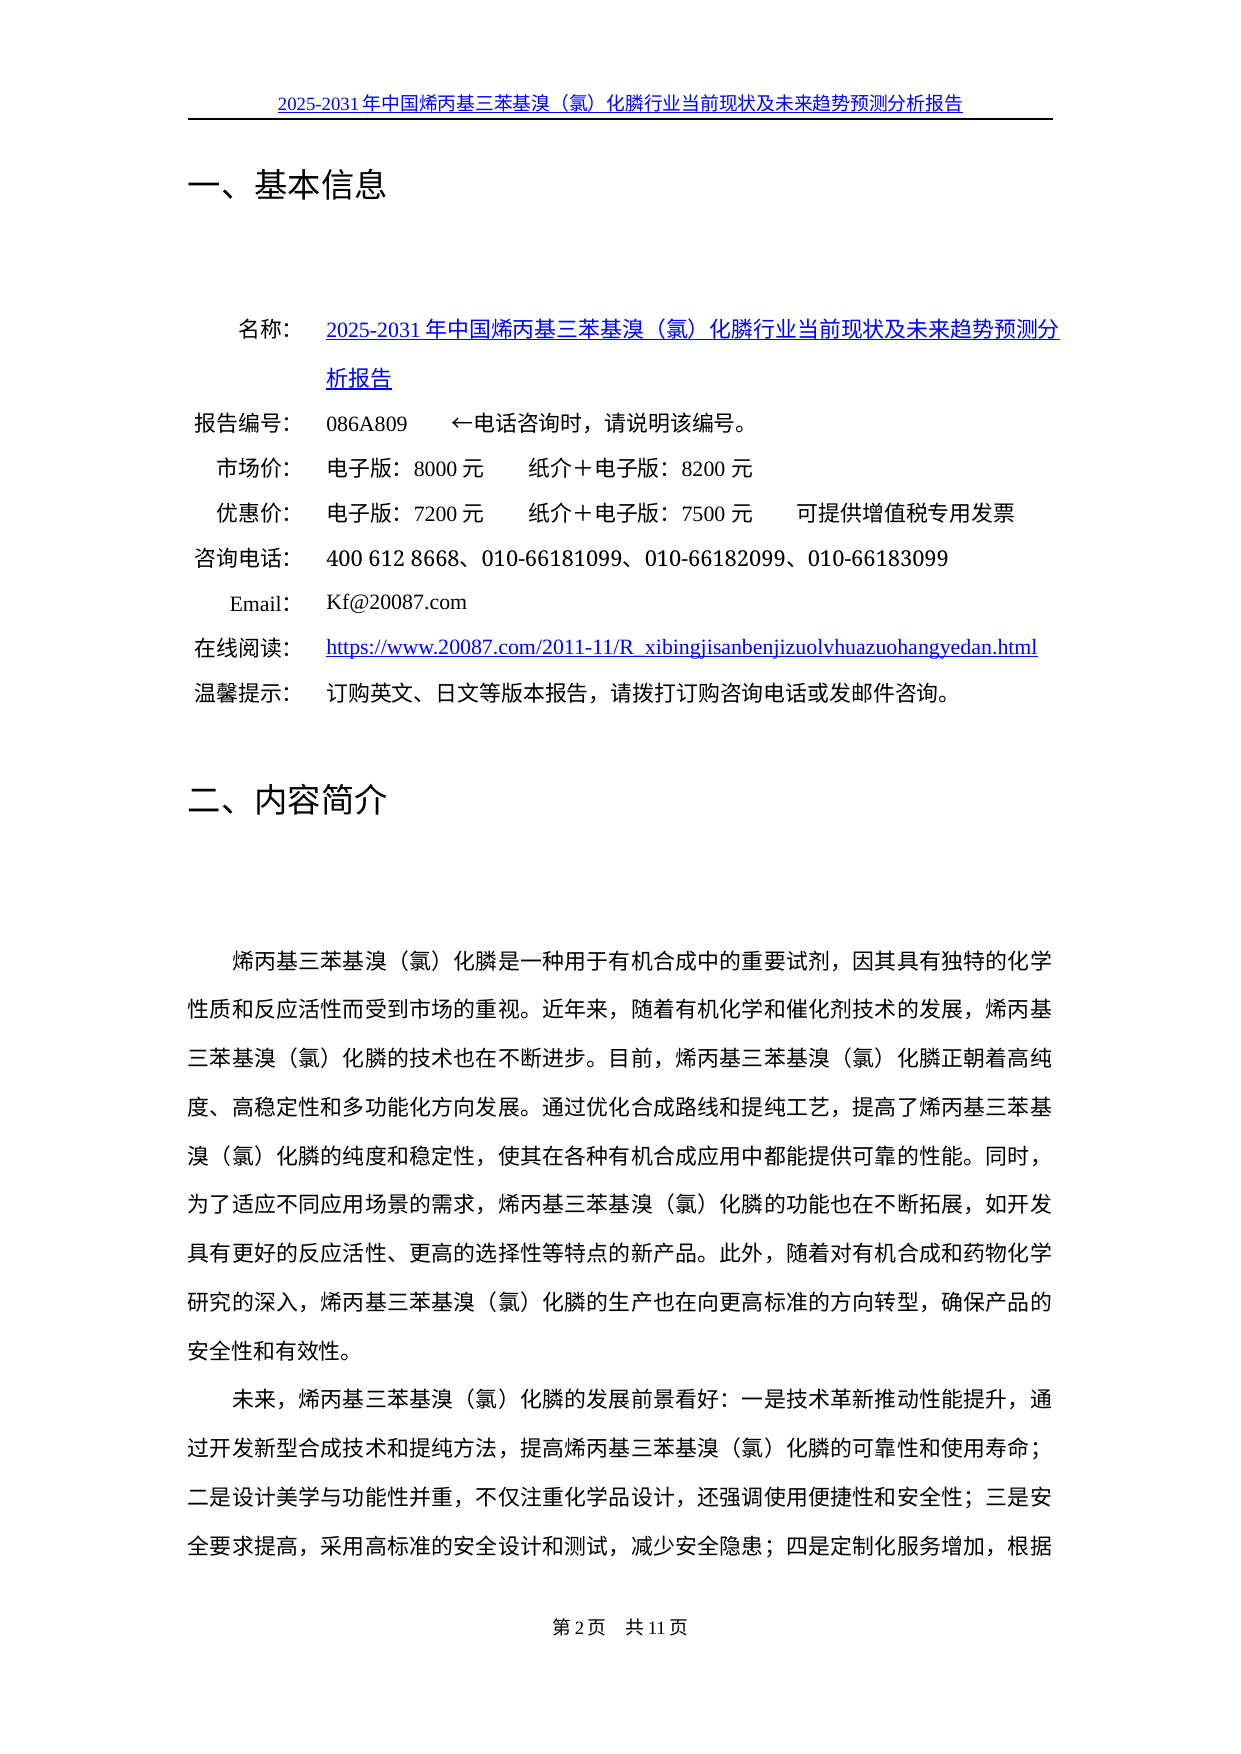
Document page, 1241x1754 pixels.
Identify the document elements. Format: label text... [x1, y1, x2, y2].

table_cell 市场价： [167, 450, 315, 495]
table_cell 电子版：8000 元 纸介＋电子版：8200 元 [315, 450, 1073, 495]
table_cell 优惠价： [167, 495, 315, 540]
table_cell Email： [167, 585, 315, 630]
table_cell 咨询电话： [167, 540, 315, 585]
table_cell 电子版：7200 元 纸介＋电子版：7500 元 可提供增值税专用发票 [315, 495, 1073, 540]
table_cell 温馨提示： [167, 675, 315, 720]
table_cell 报告编号： [167, 405, 315, 450]
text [187, 943, 1053, 1561]
table_cell 086A809 ←电话咨询时，请说明该编号。 [315, 405, 1073, 450]
title 二、内容简介 [187, 766, 1053, 831]
table_cell 订购英文、日文等版本报告，请拨打订购咨询电话或发邮件咨询。 [315, 675, 1073, 720]
table_header 名称： [167, 312, 315, 405]
table_cell Kf@20087.com [315, 585, 1073, 630]
table_header 2025-2031年中国烯丙基三苯基溴（氯）化膦行业当前现状及未来趋势预测分析报告 [315, 312, 1073, 405]
table_cell [315, 630, 1073, 675]
title 一、基本信息 [187, 150, 1053, 215]
table_cell 400 612 8668、010-66181099、010-66182099、010-66183099 [315, 540, 1073, 585]
table_cell 在线阅读： [167, 630, 315, 675]
